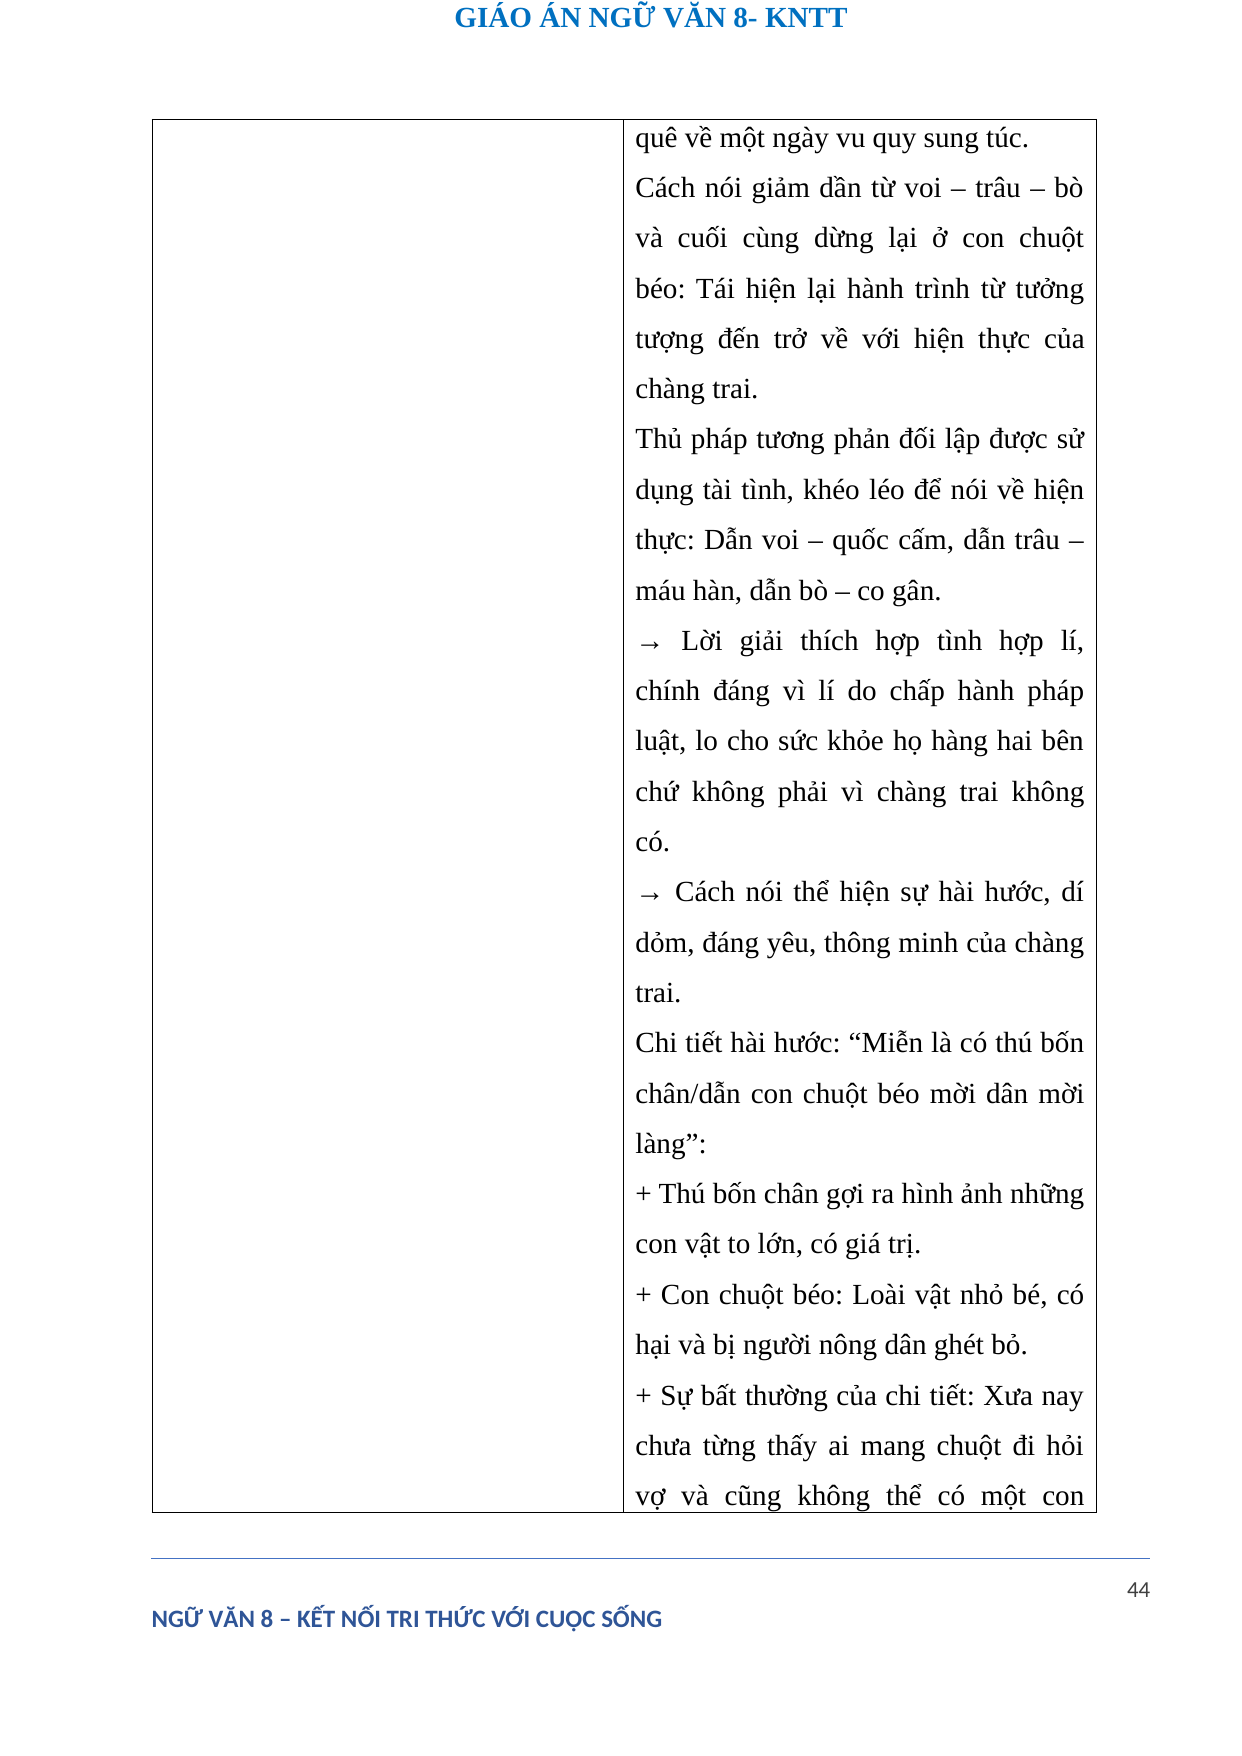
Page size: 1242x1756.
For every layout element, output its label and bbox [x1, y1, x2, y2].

table_cell [624, 120, 1096, 1512]
table_cell [153, 120, 623, 1512]
